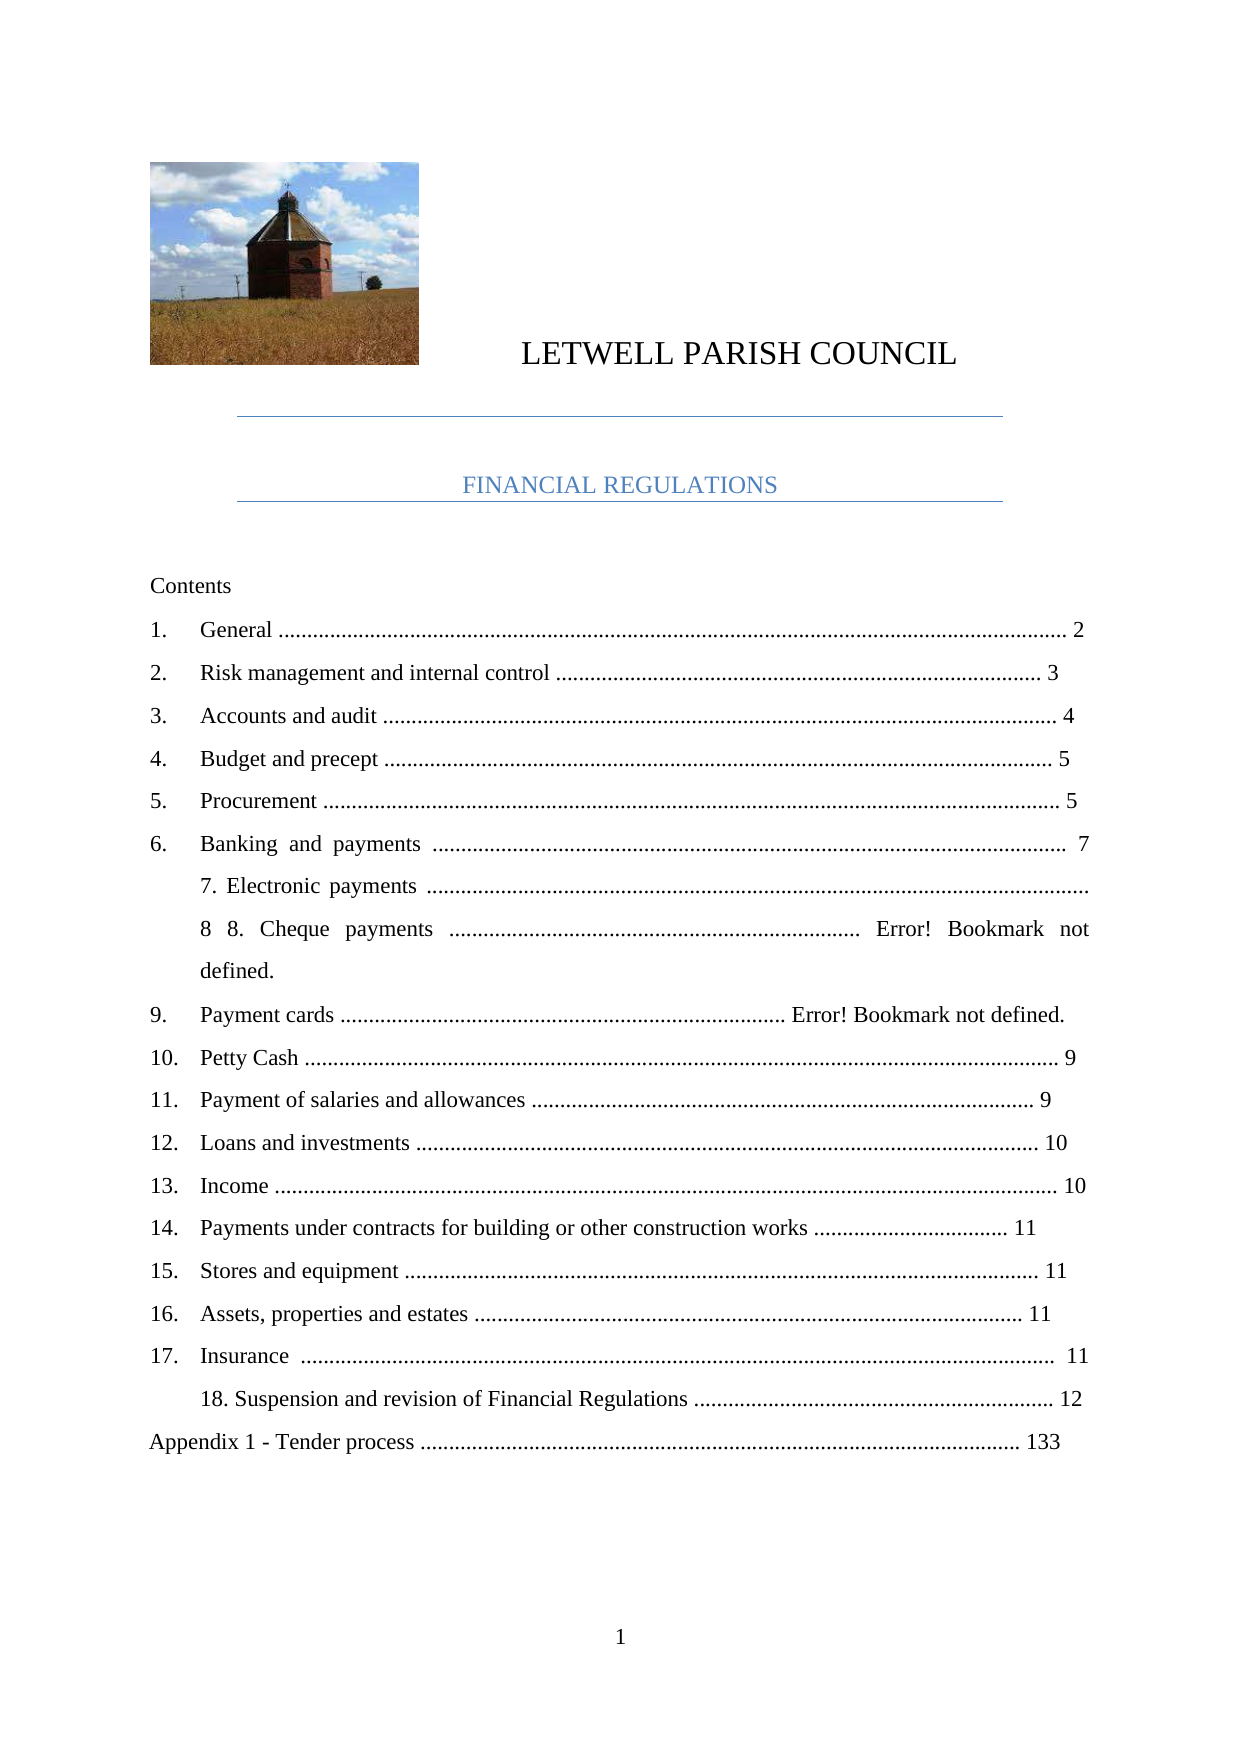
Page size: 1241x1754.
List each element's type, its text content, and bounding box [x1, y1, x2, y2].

picture [150, 162, 419, 365]
list General .......................................................................................................................................... 2 [150, 616, 1091, 643]
list Income ......................................................................................................................................... 10 [150, 1172, 1091, 1198]
list Payment of salaries and allowances ........................................................................................ 9 [150, 1086, 1091, 1113]
list Payment cards .............................................................................. Error! Bookmark not defined. [150, 1001, 1091, 1027]
list Budget and precept ..................................................................................................................... 5 [150, 744, 1091, 771]
list Stores and equipment ............................................................................................................... 11 [150, 1257, 1091, 1283]
list Petty Cash .................................................................................................................................... 9 [150, 1044, 1091, 1070]
list Loans and investments ............................................................................................................. 10 [150, 1129, 1091, 1155]
list Procurement ................................................................................................................................. 5 [150, 787, 1091, 814]
list Insurance .................................................................................................................................... 11 18. Suspension and revision of Financial Regulations ............................................................... 12 [150, 1343, 1091, 1412]
text FINANCIAL REGULATIONS [150, 470, 1090, 499]
list Banking and payments ............................................................................................................... 7 7. Electronic payments .................................................................................................................... 8 8. Cheque payments ........................................................................ Error! Bookmark not defined. [150, 830, 1091, 983]
list Assets, properties and estates ................................................................................................ 11 [150, 1300, 1091, 1326]
text Appendix 1 - Tender process ......................................................................................................... 133 [148, 1428, 1091, 1454]
list Risk management and internal control ..................................................................................... 3 [150, 659, 1091, 686]
list Payments under contracts for building or other construction works .................................. 11 [150, 1214, 1091, 1241]
list Accounts and audit ...................................................................................................................... 4 [150, 702, 1091, 728]
text Contents [150, 572, 1092, 599]
